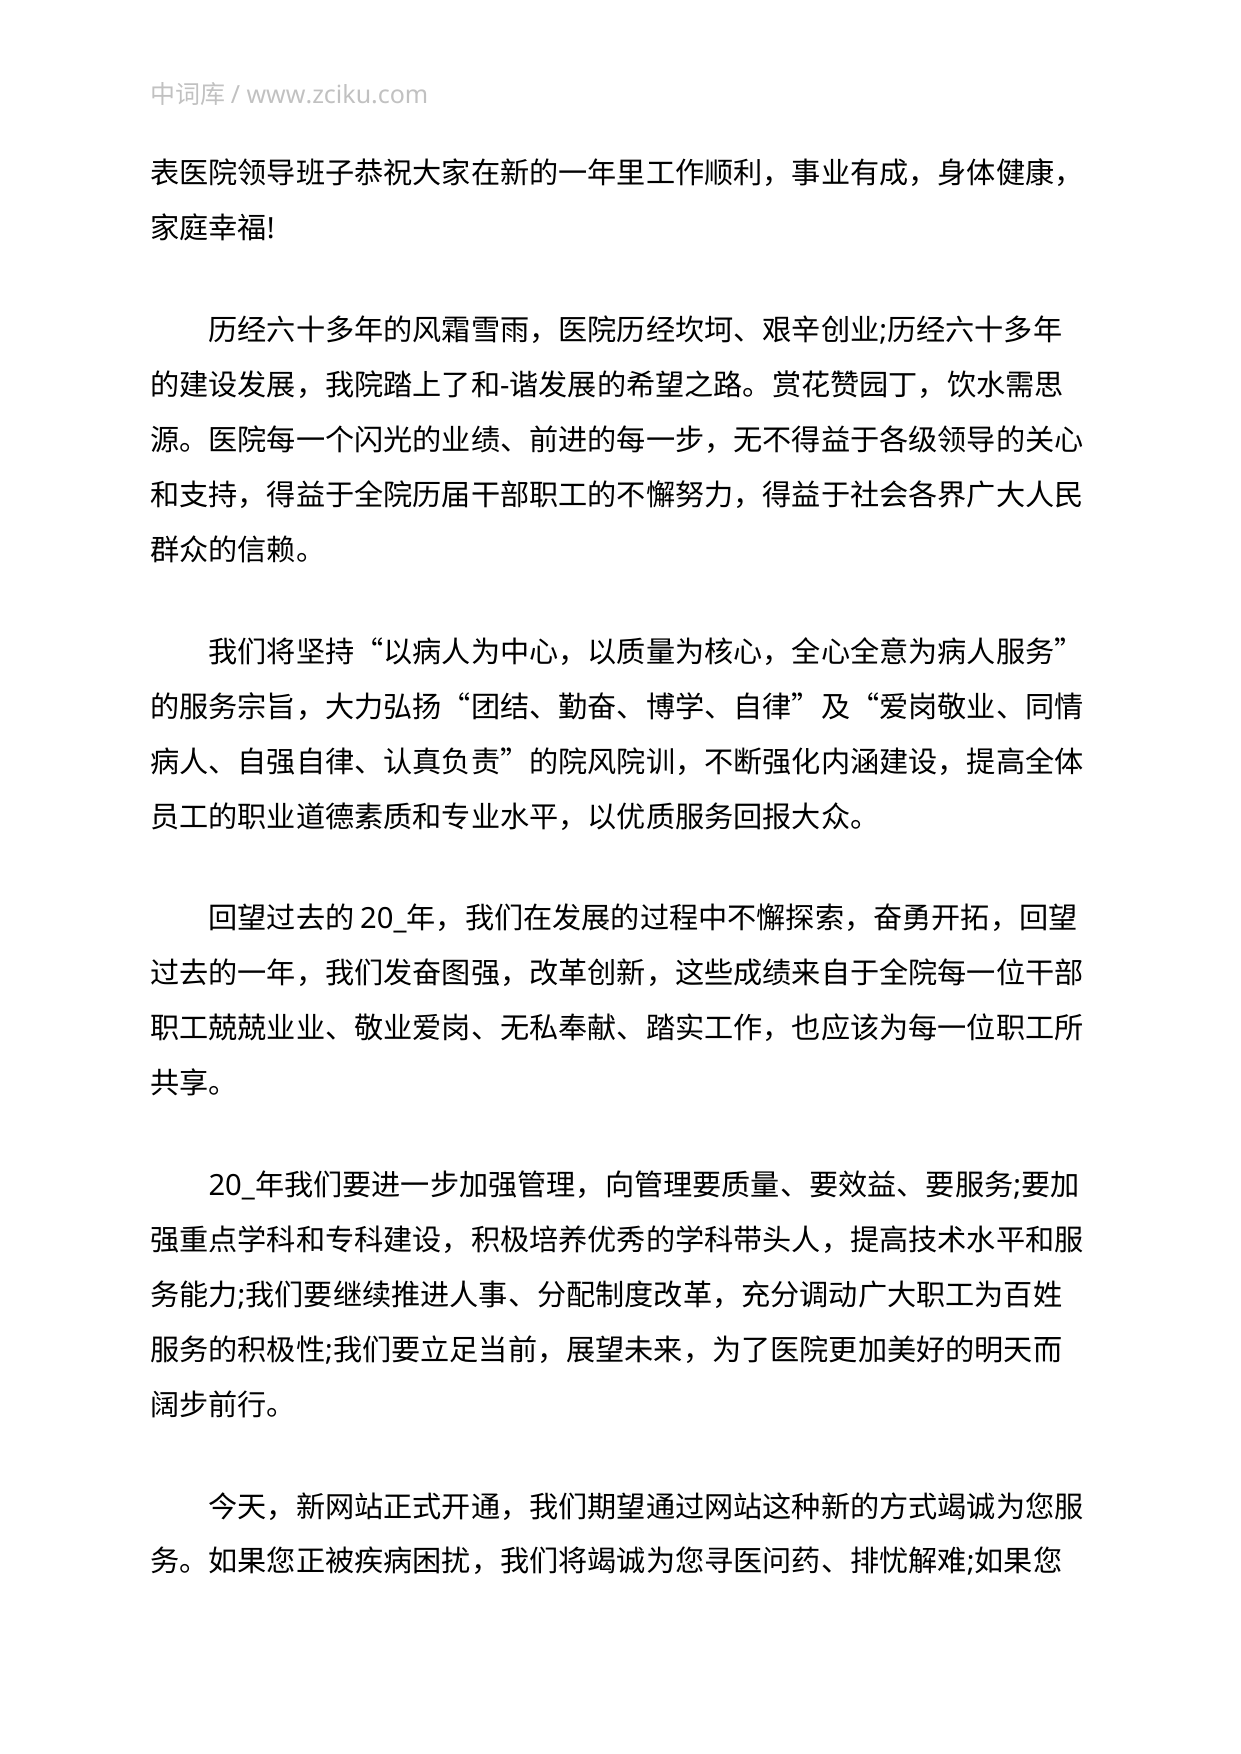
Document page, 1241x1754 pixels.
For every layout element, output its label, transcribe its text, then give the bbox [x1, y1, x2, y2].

text 我们将坚持“以病人为中心，以质量为核心，全心全意为病人服务”的服务宗旨，大力弘扬“团结、勤奋、博学、自律”及“爱岗敬业、同情病人、自强自律、认真负责”的院风院训，不断强化内涵建设，提高全体员工的职业道德素质和专业水平，以优质服务回报大众。 [150, 628, 1090, 835]
text 历经六十多年的风霜雪雨，医院历经坎坷、艰辛创业;历经六十多年的建设发展，我院踏上了和-谐发展的希望之路。赏花赞园丁，饮水需思源。医院每一个闪光的业绩、前进的每一步，无不得益于各级领导的关心和支持，得益于全院历届干部职工的不懈努力，得益于社会各界广大人民群众的信赖。 [150, 307, 1090, 569]
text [150, 150, 1090, 247]
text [150, 1483, 1090, 1580]
text 回望过去的20_年，我们在发展的过程中不懈探索，奋勇开拓，回望过去的一年，我们发奋图强，改革创新，这些成绩来自于全院每一位干部职工兢兢业业、敬业爱岗、无私奉献、踏实工作，也应该为每一位职工所共享。 [150, 895, 1090, 1102]
text 20_年我们要进一步加强管理，向管理要质量、要效益、要服务;要加强重点学科和专科建设，积极培养优秀的学科带头人，提高技术水平和服务能力;我们要继续推进人事、分配制度改革，充分调动广大职工为百姓服务的积极性;我们要立足当前，展望未来，为了医院更加美好的明天而阔步前行。 [150, 1161, 1090, 1424]
